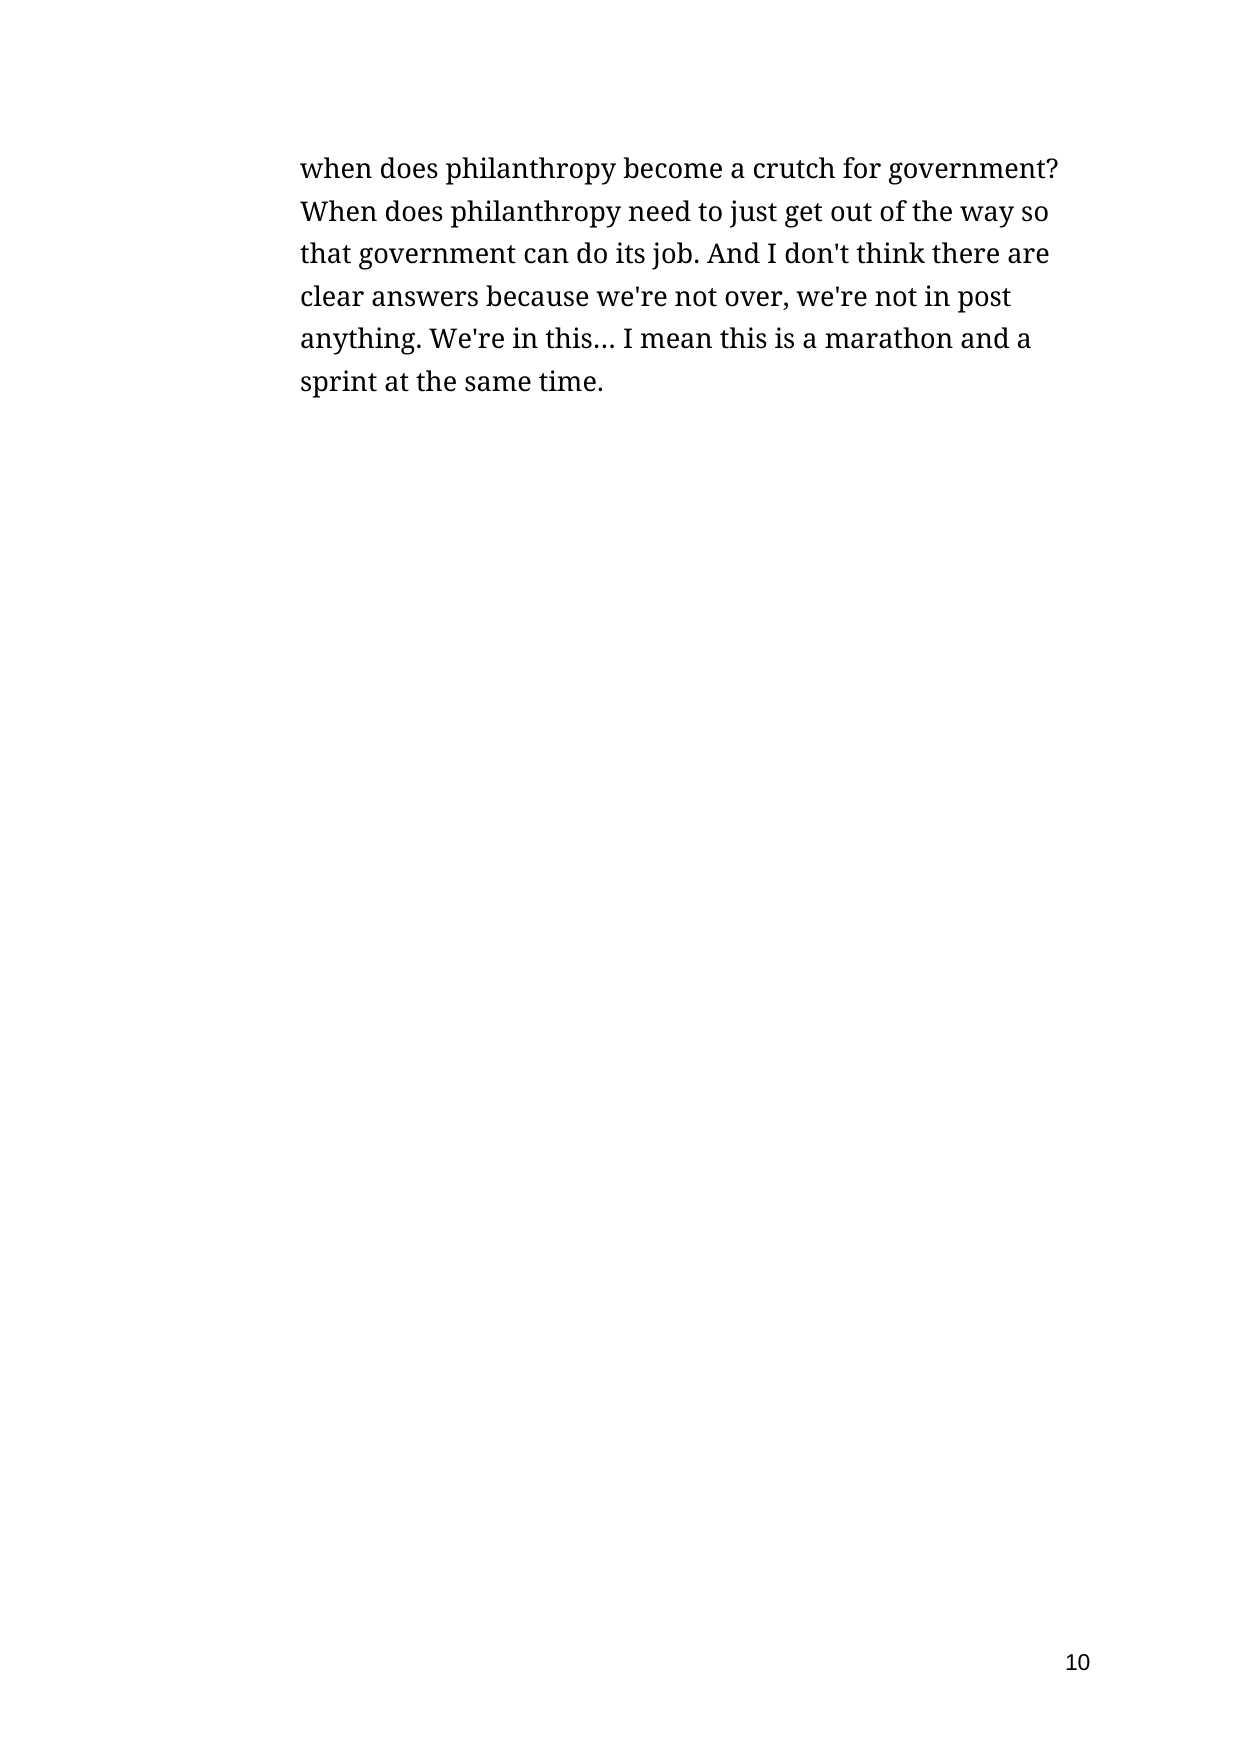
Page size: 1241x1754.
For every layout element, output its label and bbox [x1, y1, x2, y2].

text [300, 150, 1090, 399]
